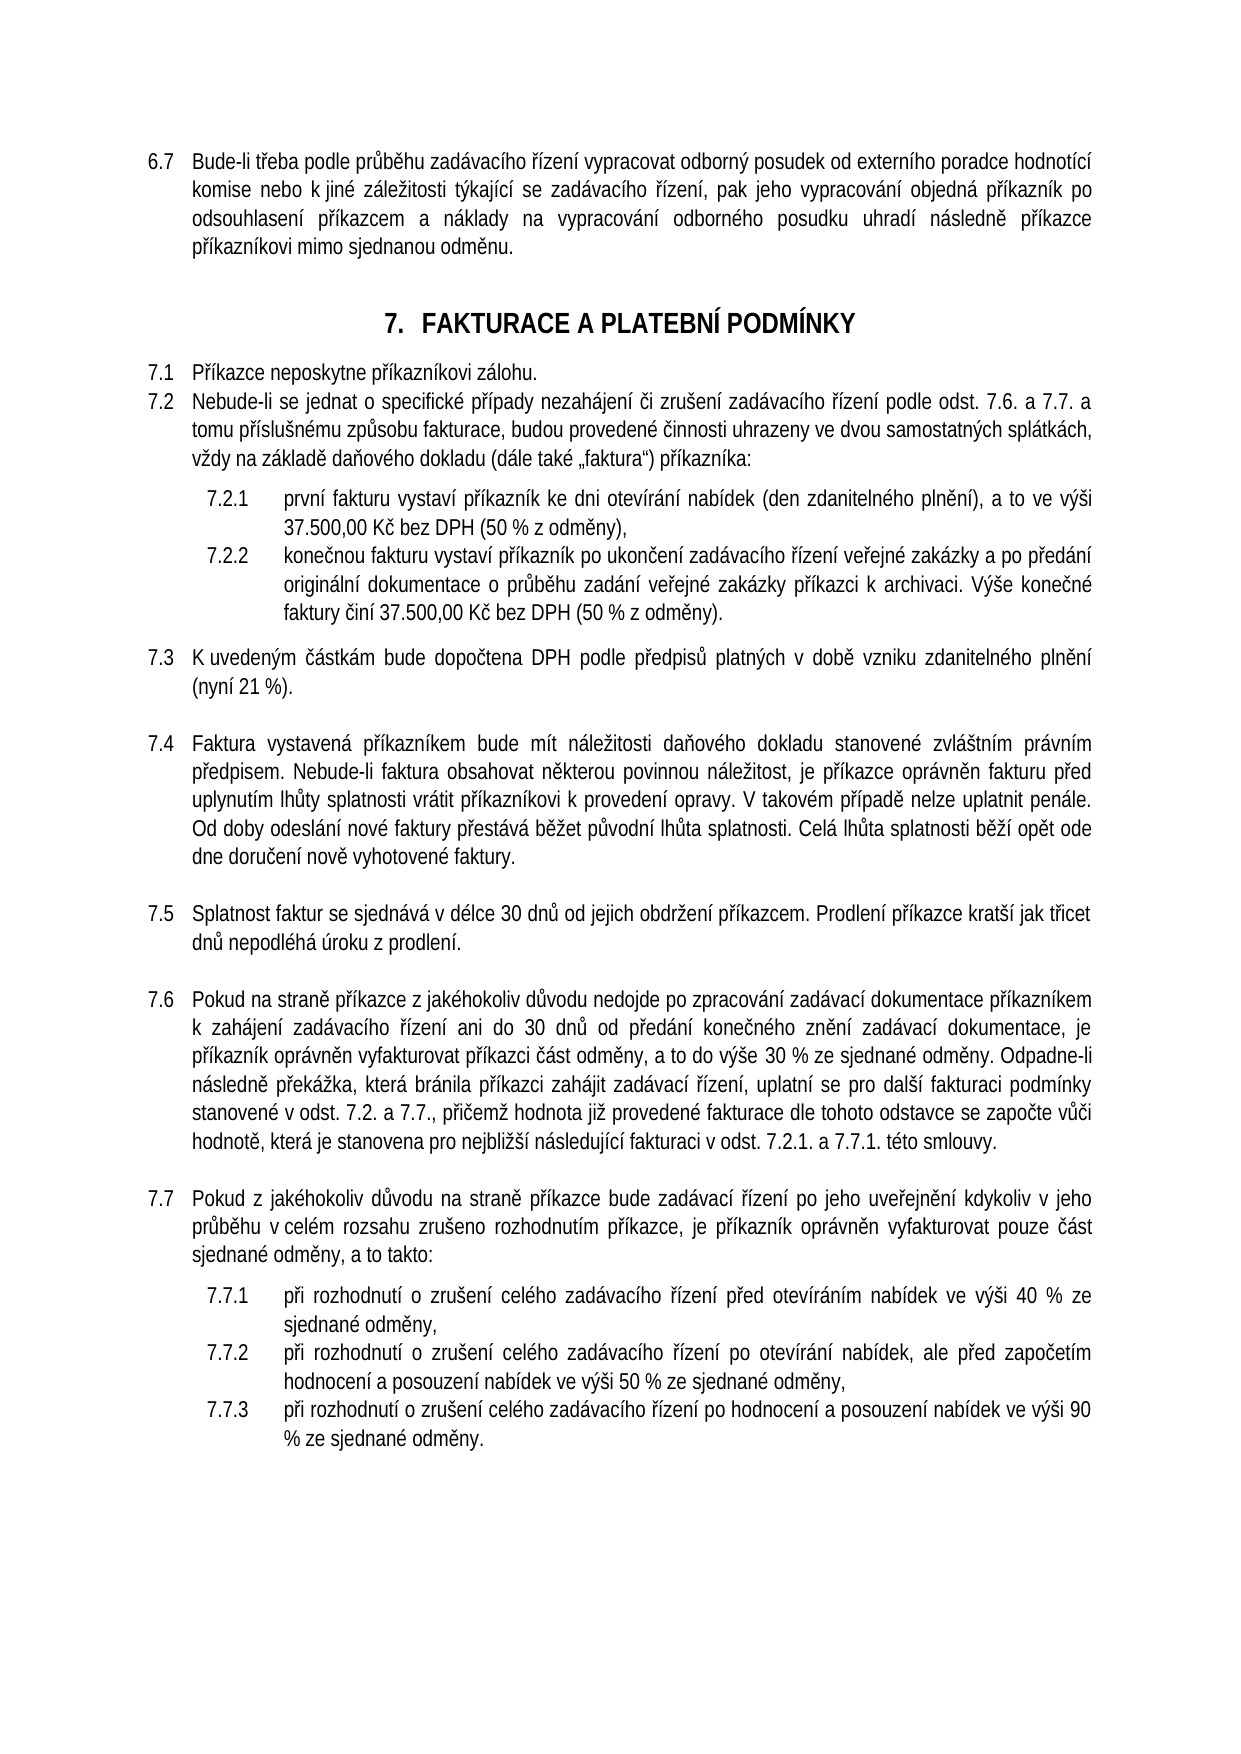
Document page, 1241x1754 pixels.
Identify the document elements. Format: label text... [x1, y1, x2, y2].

subtitle při rozhodnutí o zrušení celého zadávacího řízení po hodnocení a posouzení nabídek ve výši 90 % ze sjednané odměny. [207, 1396, 1093, 1451]
subtitle Faktura vystavená příkazníkem bude mít náležitosti daňového dokladu stanovené zvláštním právním předpisem. Nebude-li faktura obsahovat některou povinnou náležitost, je příkazce oprávněn fakturu před uplynutím lhůty splatnosti vrátit příkazníkovi k provedení opravy. V takovém případě nelze uplatnit penále. Od doby odeslání nové faktury přestává běžet původní lhůta splatnosti. Celá lhůta splatnosti běží opět ode dne doručení nově vyhotovené faktury. [148, 729, 1093, 870]
subtitle Bude-li třeba podle průběhu zadávacího řízení vypracovat odborný posudek od externího poradce hodnotící komise nebo k jiné záležitosti týkající se zadávacího řízení, pak jeho vypracování objedná příkazník po odsouhlasení příkazcem a náklady na vypracování odborného posudku uhradí následně příkazce příkazníkovi mimo sjednanou odměnu. [148, 148, 1093, 259]
subtitle Nebude-li se jednat o specifické případy nezahájení či zrušení zadávacího řízení podle odst. 7.6. a 7.7. a tomu příslušnému způsobu fakturace, budou provedené činnosti uhrazeny ve dvou samostatných splátkách, vždy na základě daňového dokladu (dále také „faktura“) příkazníka: [148, 388, 1093, 471]
subtitle FAKTURACE A PLATEBNÍ PODMÍNKY [148, 306, 1093, 340]
subtitle konečnou fakturu vystaví příkazník po ukončení zadávacího řízení veřejné zakázky a po předání originální dokumentace o průběhu zadání veřejné zakázky příkazci k archivaci. Výše konečné faktury činí 37.500,00 Kč bez DPH (50 % z odměny). [207, 542, 1093, 626]
subtitle Příkazce neposkytne příkazníkovi zálohu. [148, 359, 1093, 386]
subtitle Splatnost faktur se sjednává v délce 30 dnů od jejich obdržení příkazcem. Prodlení příkazce kratší jak třicet dnů nepodléhá úroku z prodlení. [148, 900, 1093, 955]
subtitle při rozhodnutí o zrušení celého zadávacího řízení po otevírání nabídek, ale před započetím hodnocení a posouzení nabídek ve výši 50 % ze sjednané odměny, [207, 1339, 1093, 1394]
subtitle Pokud na straně příkazce z jakéhokoliv důvodu nedojde po zpracování zadávací dokumentace příkazníkem k zahájení zadávacího řízení ani do 30 dnů od předání konečného znění zadávací dokumentace, je příkazník oprávněn vyfakturovat příkazci část odměny, a to do výše 30 % ze sjednané odměny. Odpadne-li následně překážka, která bránila příkazci zahájit zadávací řízení, uplatní se pro další fakturaci podmínky stanovené v odst. 7.2. a 7.7., přičemž hodnota již provedené fakturace dle tohoto odstavce se započte vůči hodnotě, která je stanovena pro nejbližší následující fakturaci v odst. 7.2.1. a 7.7.1. této smlouvy. [148, 986, 1093, 1154]
subtitle K uvedeným částkám bude dopočtena DPH podle předpisů platných v době vzniku zdanitelného plnění (nyní 21 %). [148, 644, 1093, 699]
subtitle Pokud z jakéhokoliv důvodu na straně příkazce bude zadávací řízení po jeho uveřejnění kdykoliv v jeho průběhu v celém rozsahu zrušeno rozhodnutím příkazce, je příkazník oprávněn vyfakturovat pouze část sjednané odměny, a to takto: [148, 1184, 1093, 1268]
subtitle při rozhodnutí o zrušení celého zadávacího řízení před otevíráním nabídek ve výši 40 % ze sjednané odměny, [207, 1282, 1093, 1337]
subtitle první fakturu vystaví příkazník ke dni otevírání nabídek (den zdanitelného plnění), a to ve výši 37.500,00 Kč bez DPH (50 % z odměny), [207, 485, 1093, 540]
